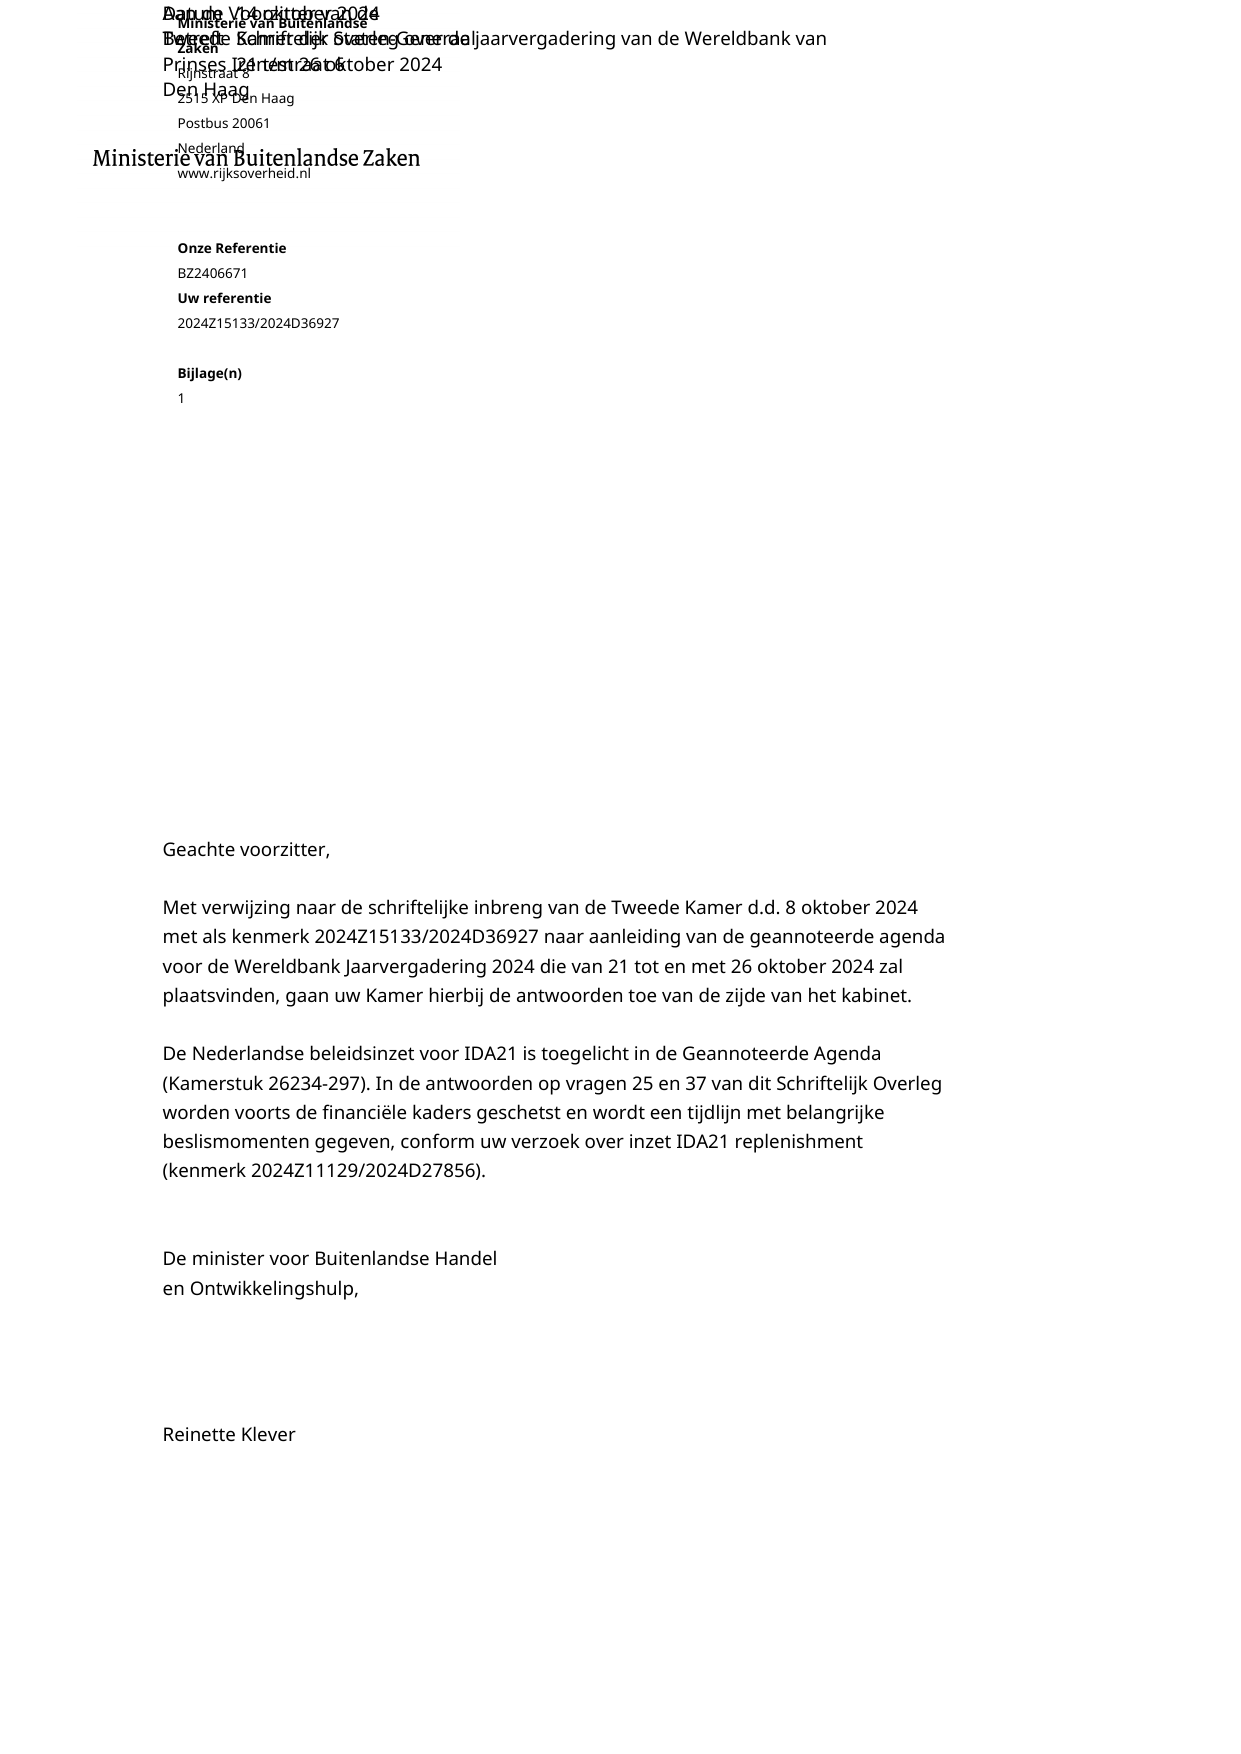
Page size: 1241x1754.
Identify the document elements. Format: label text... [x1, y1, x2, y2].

text De minister voor Buitenlandse Handel [162, 1246, 947, 1271]
text Geachte voorzitter, [162, 836, 947, 861]
text en Ontwikkelingshulp, [162, 1275, 947, 1300]
picture [76, 0, 460, 261]
text Met verwijzing naar de schriftelijke inbreng van de Tweede Kamer d.d. 8 oktober 2024 met als kenmerk 2024Z15133/2024D36927 naar aanleiding van de geannoteerde agenda voor de Wereldbank Jaarvergadering 2024 die van 21 tot en met 26 oktober 2024 zal plaatsvinden, gaan uw Kamer hierbij de antwoorden toe van de zijde van het kabinet. [162, 894, 947, 1008]
text De Nederlandse beleidsinzet voor IDA21 is toegelicht in de Geannoteerde Agenda (Kamerstuk 26234-297). In de antwoorden op vragen 25 en 37 van dit Schriftelijk Overleg worden voorts de financiële kaders geschetst en wordt een tijdlijn met belangrijke beslismomenten gegeven, conform uw verzoek over inzet IDA21 replenishment (kenmerk 2024Z11129/2024D27856). [162, 1041, 947, 1183]
text Reinette Klever [162, 1421, 947, 1447]
